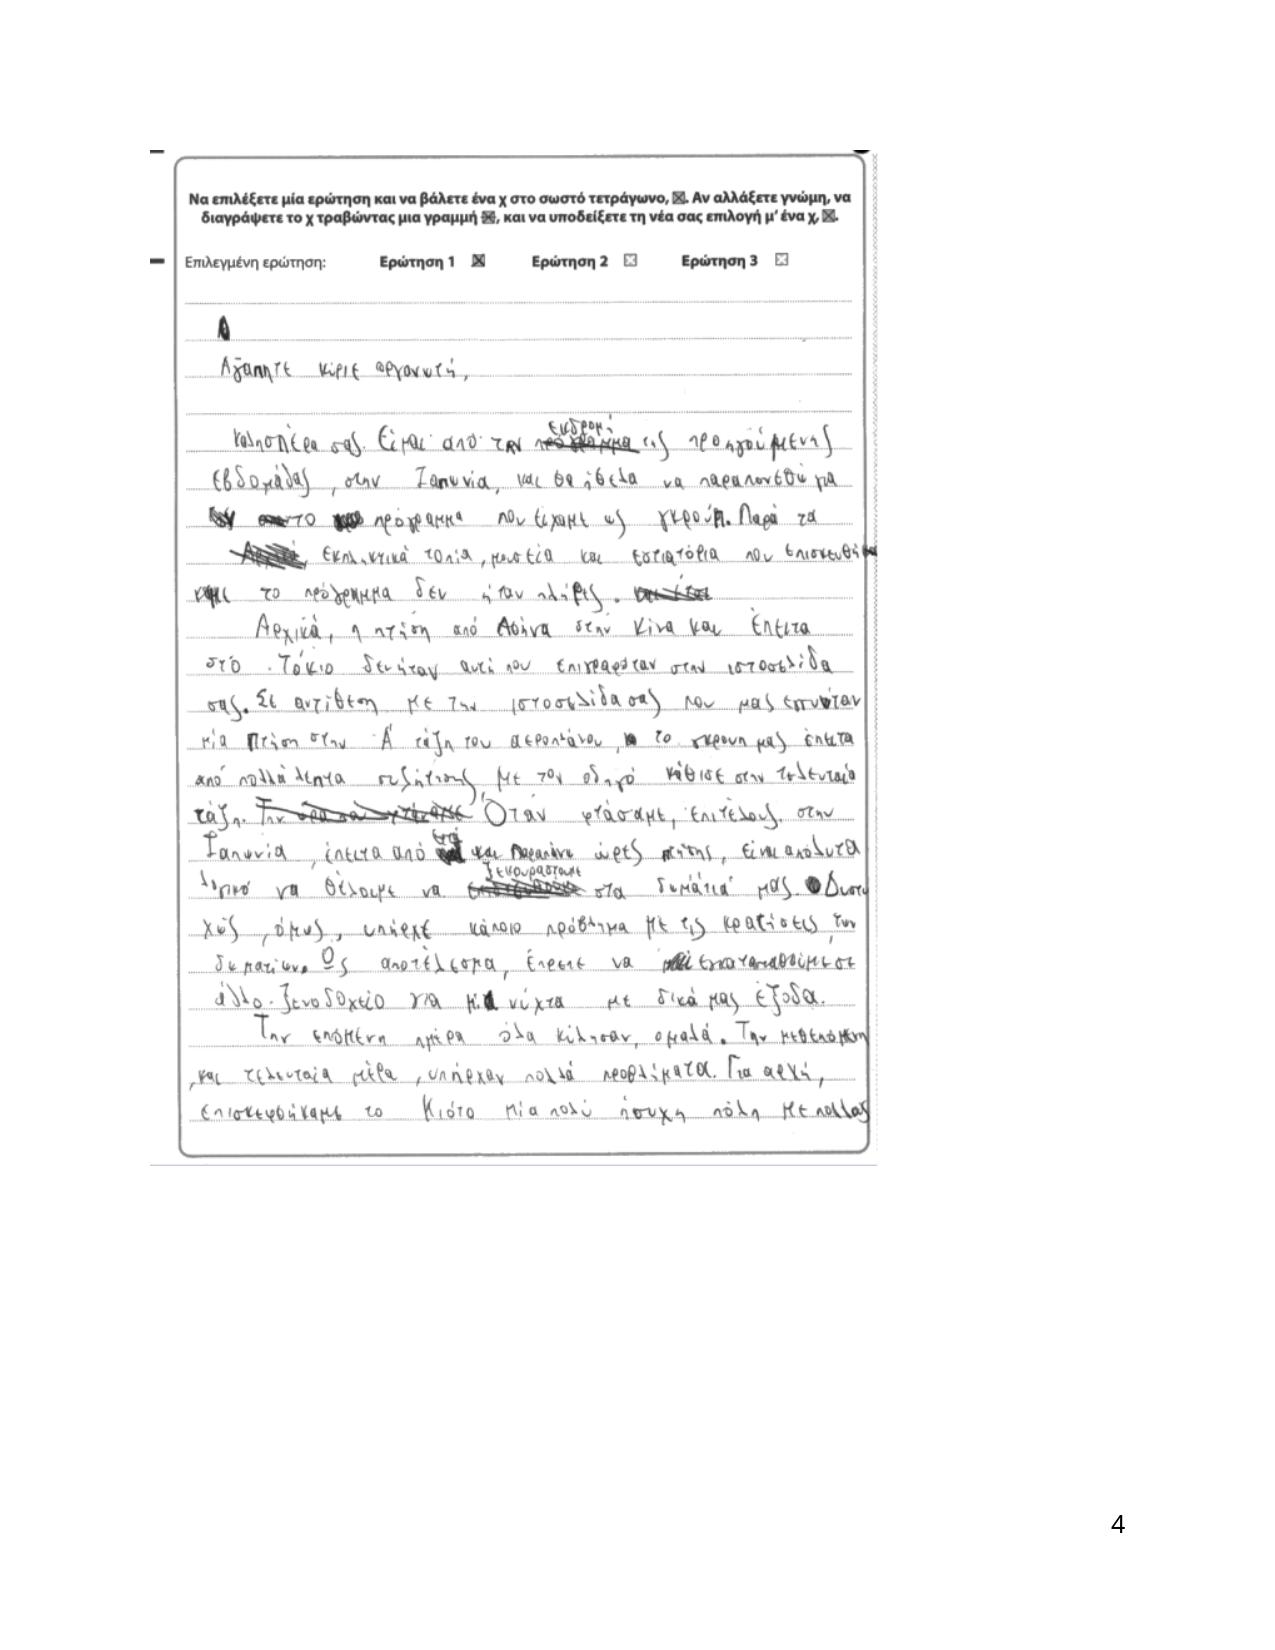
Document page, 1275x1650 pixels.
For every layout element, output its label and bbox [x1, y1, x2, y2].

picture [150, 150, 878, 1166]
